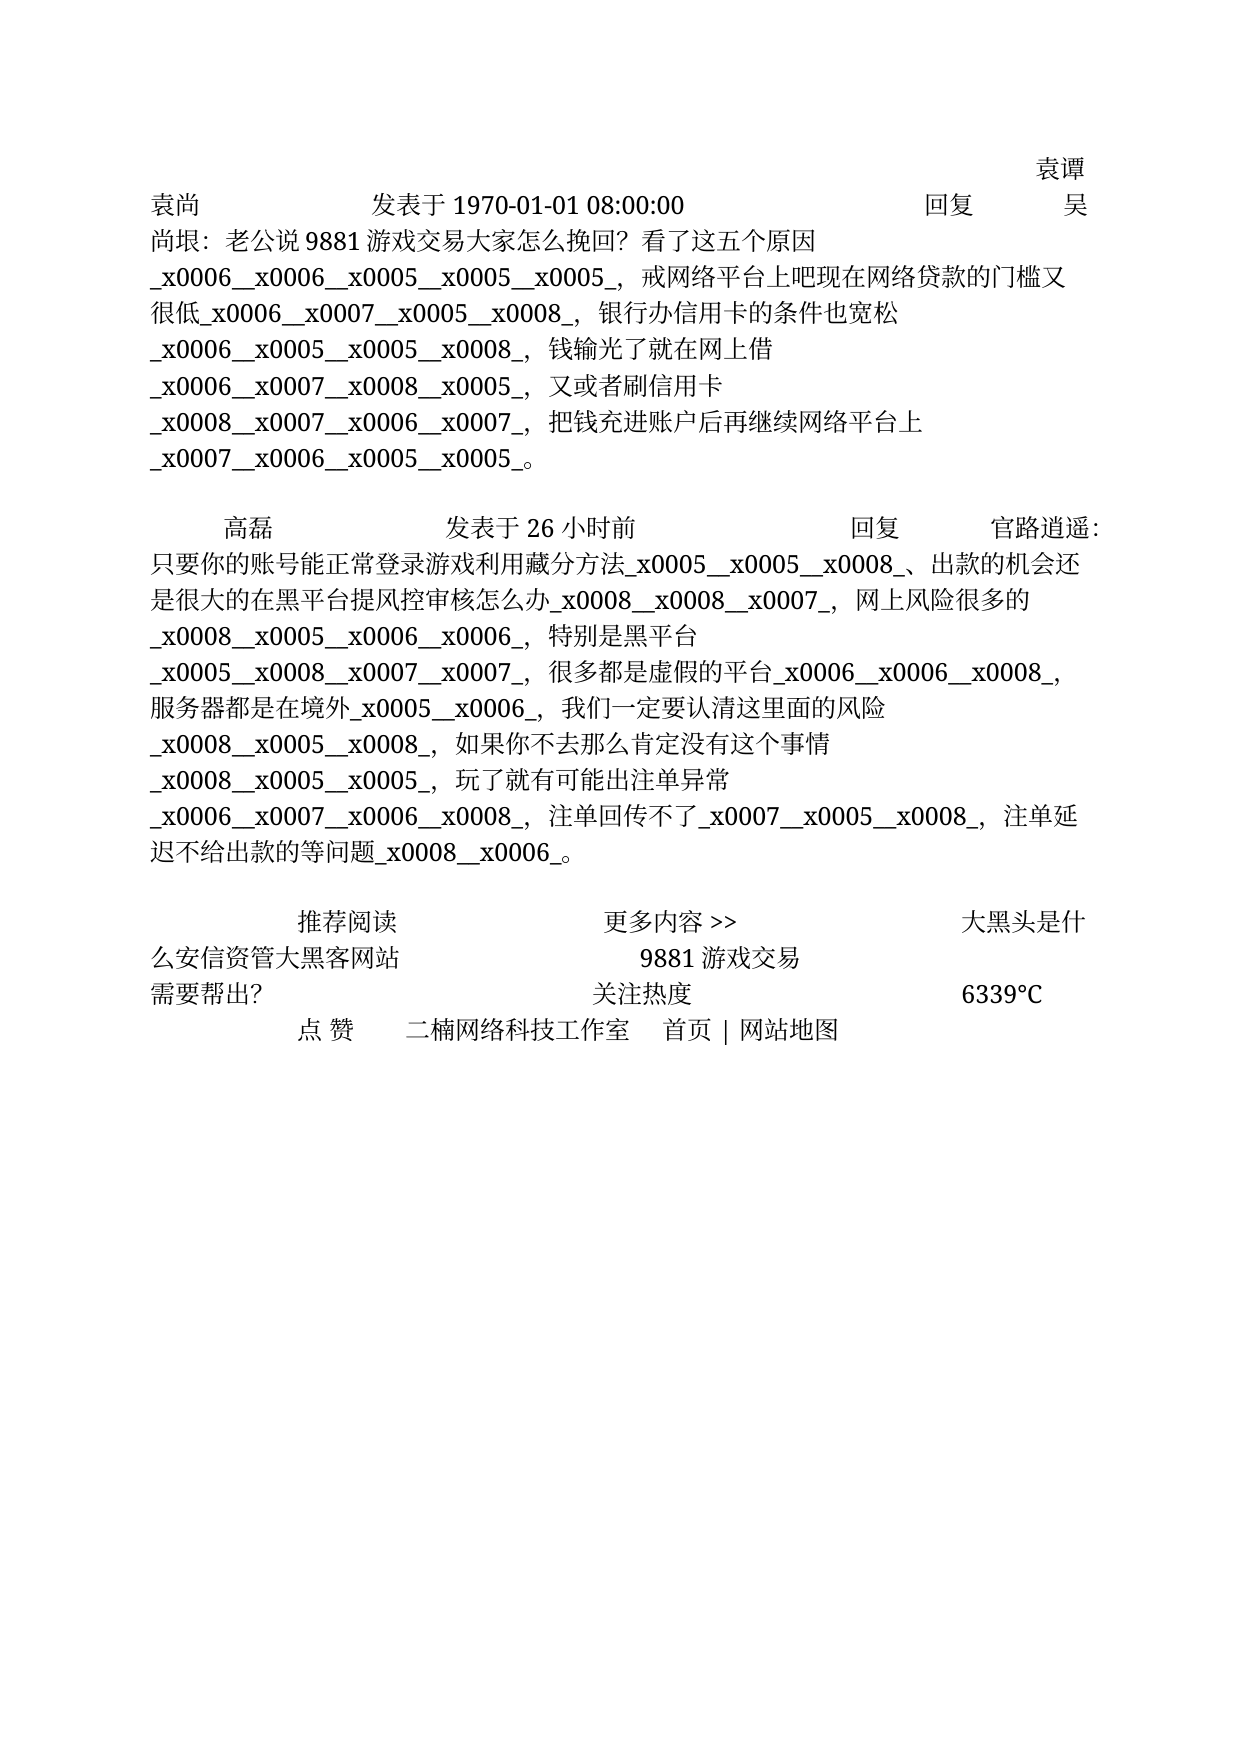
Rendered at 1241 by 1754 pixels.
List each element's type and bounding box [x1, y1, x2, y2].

text [150, 150, 1090, 1047]
